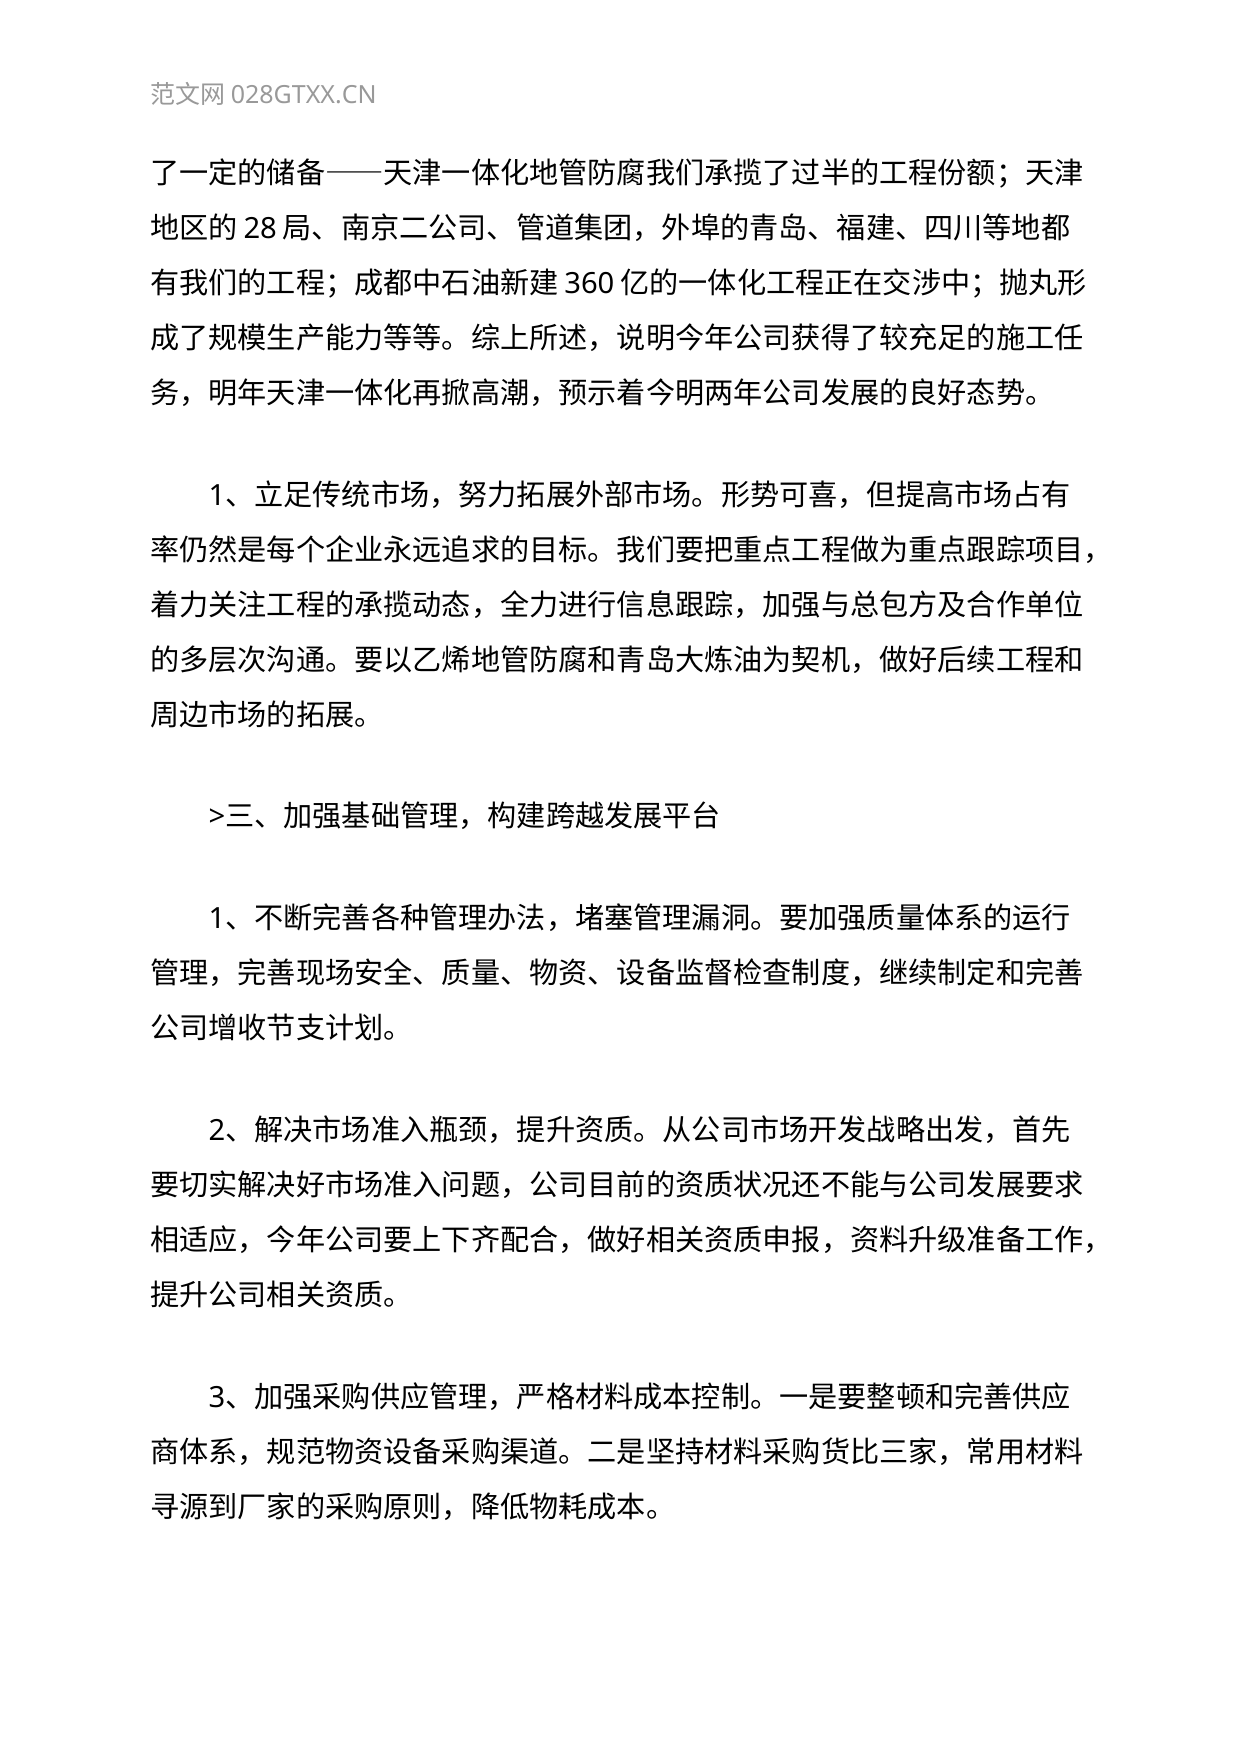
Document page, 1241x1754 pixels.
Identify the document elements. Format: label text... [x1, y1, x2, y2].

text >三、加强基础管理，构建跨越发展平台 [150, 793, 1090, 835]
text 2、解决市场准入瓶颈，提升资质。从公司市场开发战略出发，首先要切实解决好市场准入问题，公司目前的资质状况还不能与公司发展要求相适应，今年公司要上下齐配合，做好相关资质申报，资料升级准备工作，提升公司相关资质。 [150, 1107, 1090, 1314]
text 1、不断完善各种管理办法，堵塞管理漏洞。要加强质量体系的运行管理，完善现场安全、质量、物资、设备监督检查制度，继续制定和完善公司增收节支计划。 [150, 895, 1090, 1047]
text 1、立足传统市场，努力拓展外部市场。形势可喜，但提高市场占有率仍然是每个企业永远追求的目标。我们要把重点工程做为重点跟踪项目，着力关注工程的承揽动态，全力进行信息跟踪，加强与总包方及合作单位的多层次沟通。要以乙烯地管防腐和青岛大炼油为契机，做好后续工程和周边市场的拓展。 [150, 472, 1090, 733]
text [150, 150, 1090, 412]
text 3、加强采购供应管理，严格材料成本控制。一是要整顿和完善供应商体系，规范物资设备采购渠道。二是坚持材料采购货比三家，常用材料寻源到厂家的采购原则，降低物耗成本。 [150, 1373, 1090, 1525]
